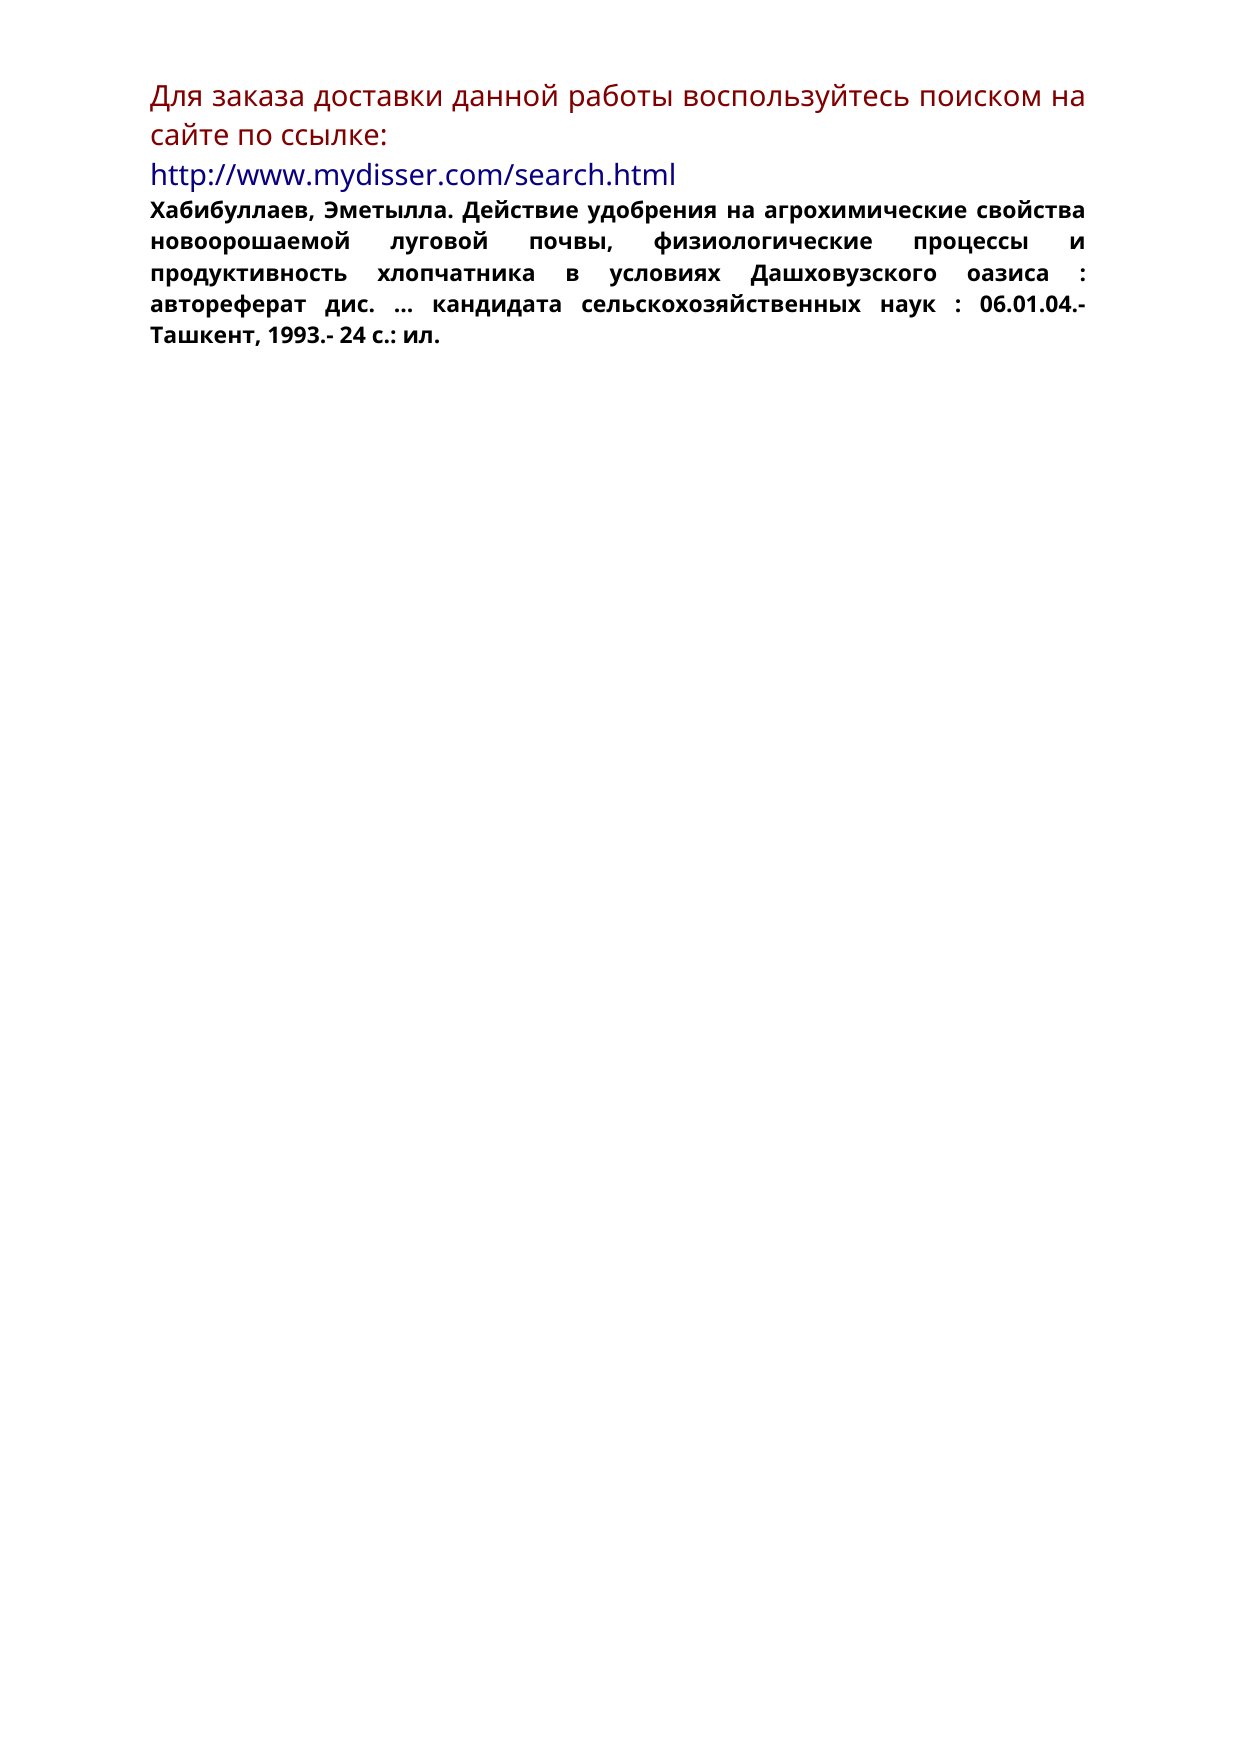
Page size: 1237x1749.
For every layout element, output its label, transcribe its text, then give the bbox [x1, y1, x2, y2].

text Хабибуллаев, Эметылла. Действие удобрения на агрохимические свойства новоорошаемой луговой почвы, физиологические процессы и продуктивность хлопчатника в условиях Дашховузского оазиса : автореферат дис. ... кандидата сельскохозяйственных наук : 06.01.04.- Ташкент, 1993.- 24 с.: ил. [150, 194, 1086, 350]
